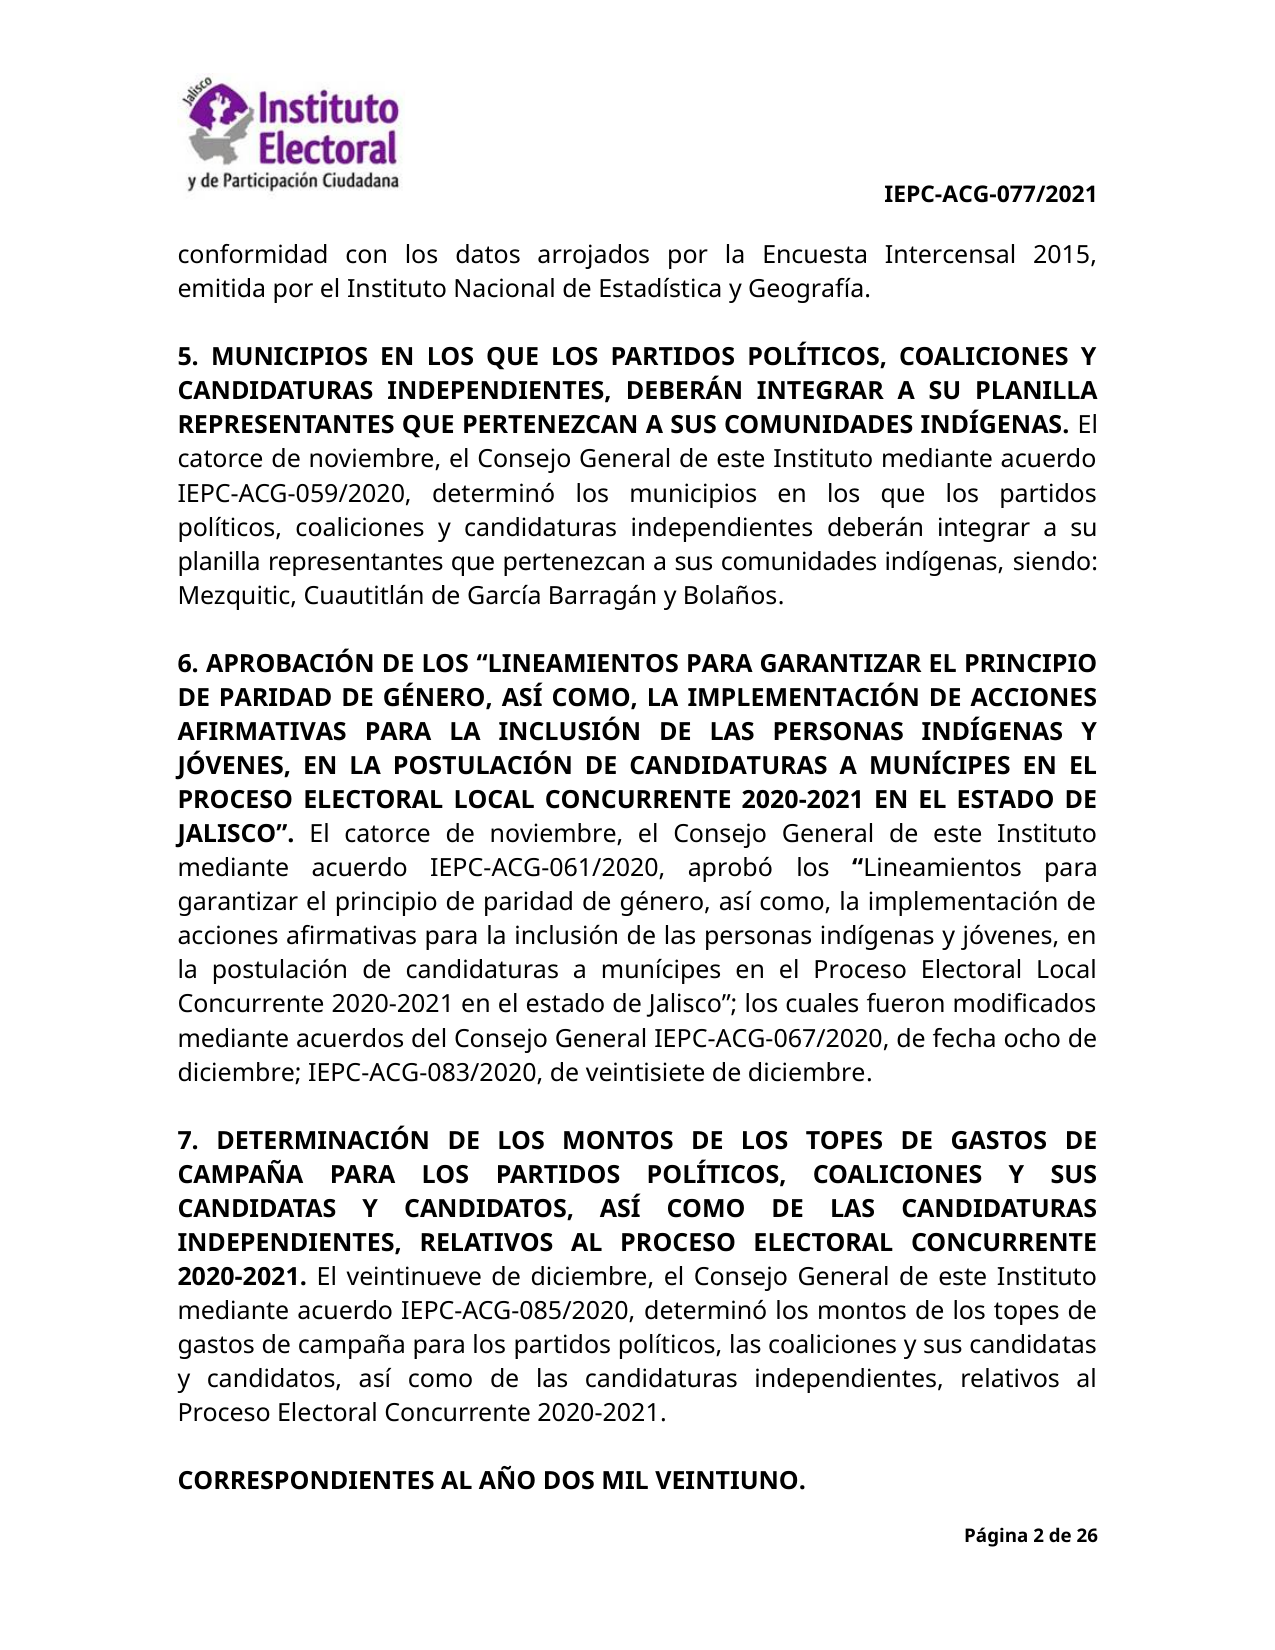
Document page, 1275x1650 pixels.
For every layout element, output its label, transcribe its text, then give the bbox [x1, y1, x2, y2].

picture [177, 73, 406, 202]
text 7. DETERMINACIÓN DE LOS MONTOS DE LOS TOPES DE GASTOS DE CAMPAÑA PARA LOS PARTIDOS POLÍTICOS, COALICIONES Y SUS CANDIDATAS Y CANDIDATOS, ASÍ COMO DE LAS CANDIDATURAS INDEPENDIENTES, RELATIVOS AL PROCESO ELECTORAL CONCURRENTE 2020-2021. El veintinueve de diciembre, el Consejo General de este Instituto mediante acuerdo IEPC-ACG-085/2020, determinó los montos de los topes de gastos de campaña para los partidos políticos, las coaliciones y sus candidatas y candidatos, así como de las candidaturas independientes, relativos al Proceso Electoral Concurrente 2020-2021. [177, 1122, 1098, 1429]
text 5. MUNICIPIOS EN LOS QUE LOS PARTIDOS POLÍTICOS, COALICIONES Y CANDIDATURAS INDEPENDIENTES, DEBERÁN INTEGRAR A SU PLANILLA REPRESENTANTES QUE PERTENEZCAN A SUS COMUNIDADES INDÍGENAS. El catorce de noviembre, el Consejo General de este Instituto mediante acuerdo IEPC-ACG-059/2020, determinó los municipios en los que los partidos políticos, coaliciones y candidaturas independientes deberán integrar a su planilla representantes que pertenezcan a sus comunidades indígenas, siendo: Mezquitic, Cuautitlán de García Barragán y Bolaños. [177, 339, 1098, 611]
text CORRESPONDIENTES AL AÑO DOS MIL VEINTIUNO. [177, 1463, 1098, 1497]
text 6. APROBACIÓN DE LOS “LINEAMIENTOS PARA GARANTIZAR EL PRINCIPIO DE PARIDAD DE GÉNERO, ASÍ COMO, LA IMPLEMENTACIÓN DE ACCIONES AFIRMATIVAS PARA LA INCLUSIÓN DE LAS PERSONAS INDÍGENAS Y JÓVENES, EN LA POSTULACIÓN DE CANDIDATURAS A MUNÍCIPES EN EL PROCESO ELECTORAL LOCAL CONCURRENTE 2020-2021 EN EL ESTADO DE JALISCO”. El catorce de noviembre, el Consejo General de este Instituto mediante acuerdo IEPC-ACG-061/2020, aprobó los “Lineamientos para garantizar el principio de paridad de género, así como, la implementación de acciones afirmativas para la inclusión de las personas indígenas y jóvenes, en la postulación de candidaturas a munícipes en el Proceso Electoral Local Concurrente 2020-2021 en el estado de Jalisco”; los cuales fueron modificados mediante acuerdos del Consejo General IEPC-ACG-067/2020, de fecha ocho de diciembre; IEPC-ACG-083/2020, de veintisiete de diciembre. [177, 646, 1098, 1088]
